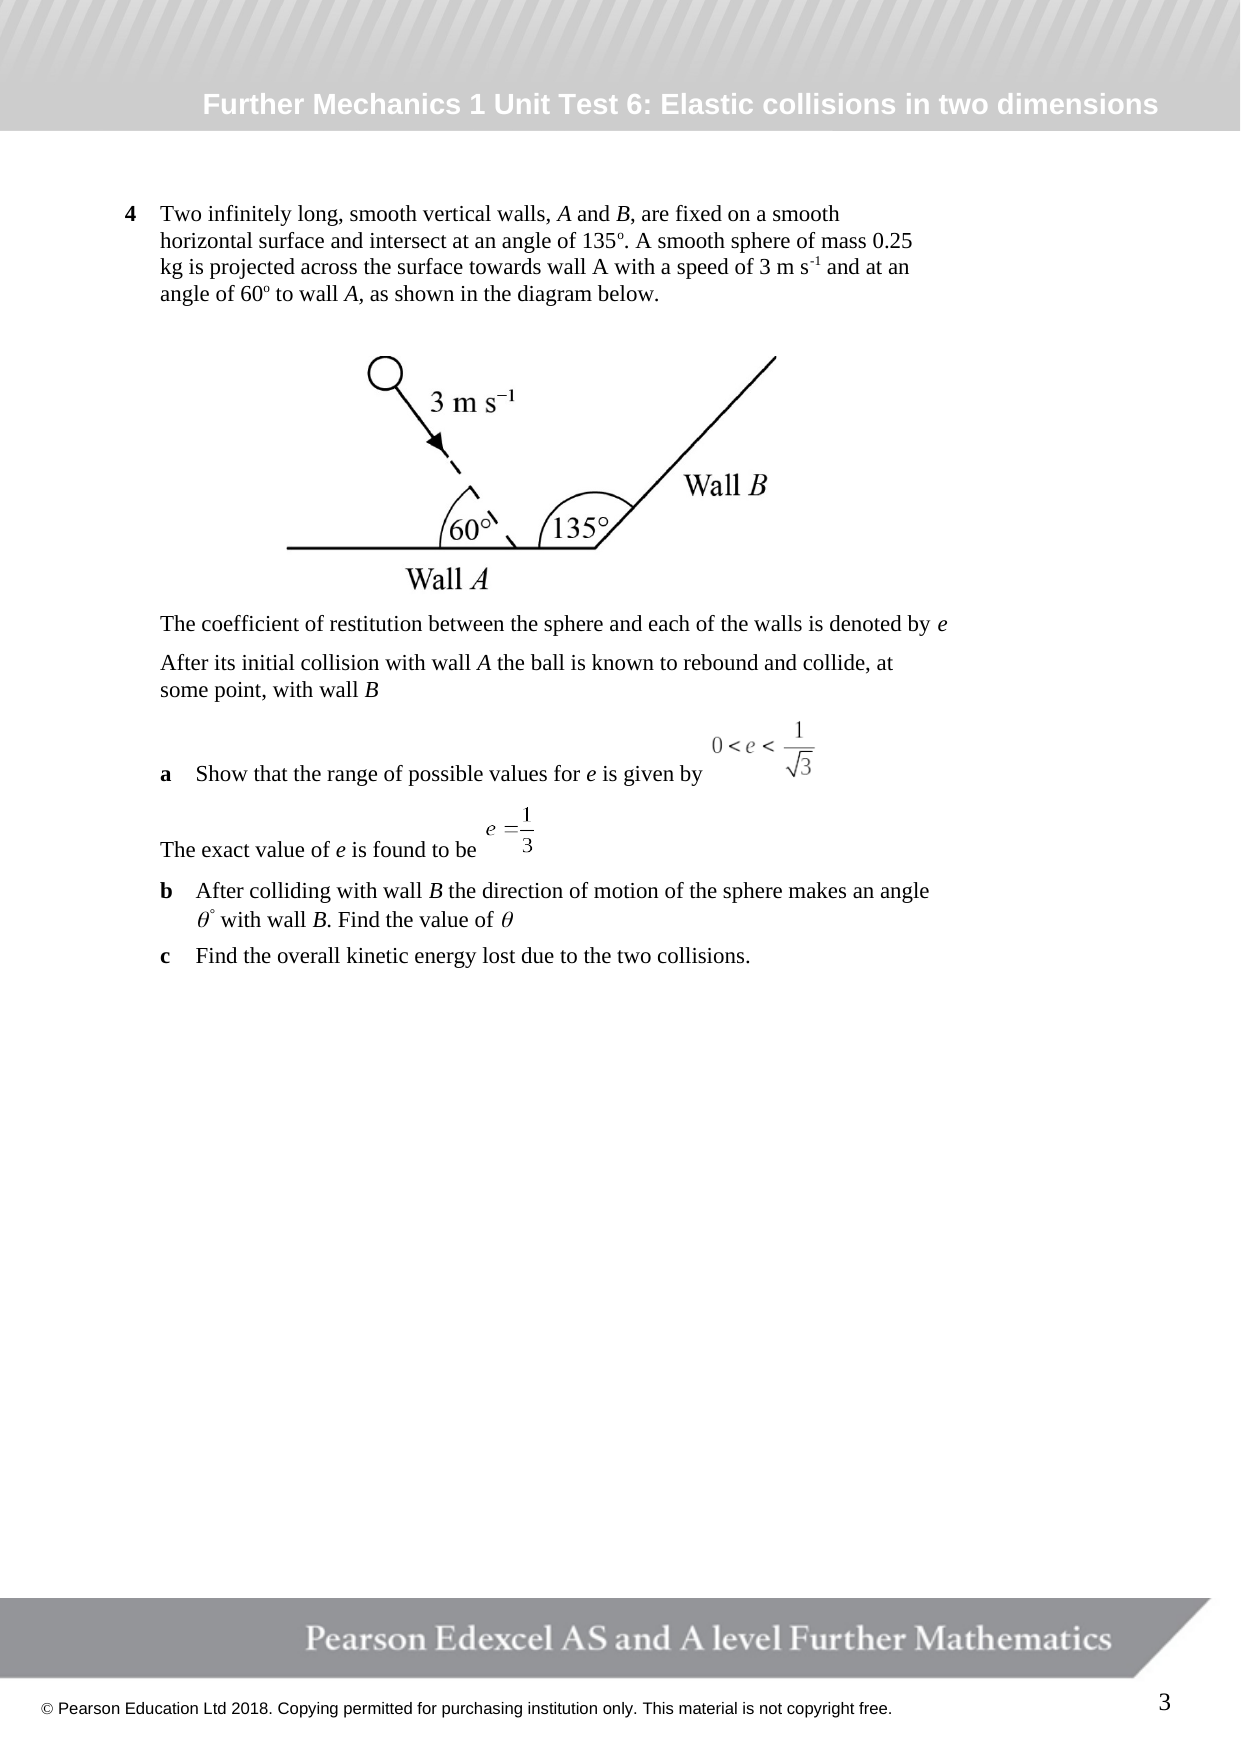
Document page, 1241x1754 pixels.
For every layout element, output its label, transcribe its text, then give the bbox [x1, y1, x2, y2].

text c Find the overall kinetic energy lost due to the two collisions. (6 marks) [160, 939, 938, 968]
picture [0, 1598, 1241, 1721]
text The coefficient of restitution between the sphere and each of the walls is denoted by e [160, 611, 981, 637]
text b After colliding with wall B the direction of motion of the sphere makes an angle ° with wall B. Find the value of (3 marks) [160, 874, 938, 933]
picture [286, 356, 777, 598]
picture [0, 0, 1241, 131]
text The exact value of e is found to be [160, 799, 938, 862]
text After its initial collision with wall A the ball is known to rebound and collide, at some point, with wall B [160, 649, 938, 702]
text 4 Two infinitely long, smooth vertical walls, A and B, are fixed on a smooth horizontal surface and intersect at an angle of 135o. A smooth sphere of mass 0.25 kg is projected across the surface towards wall A with a speed of 3 m s-1 and at an angle of 60o to wall A, as shown in the diagram below. [124, 201, 938, 306]
text a Show that the range of possible values for e is given by (3 marks) [160, 714, 938, 787]
